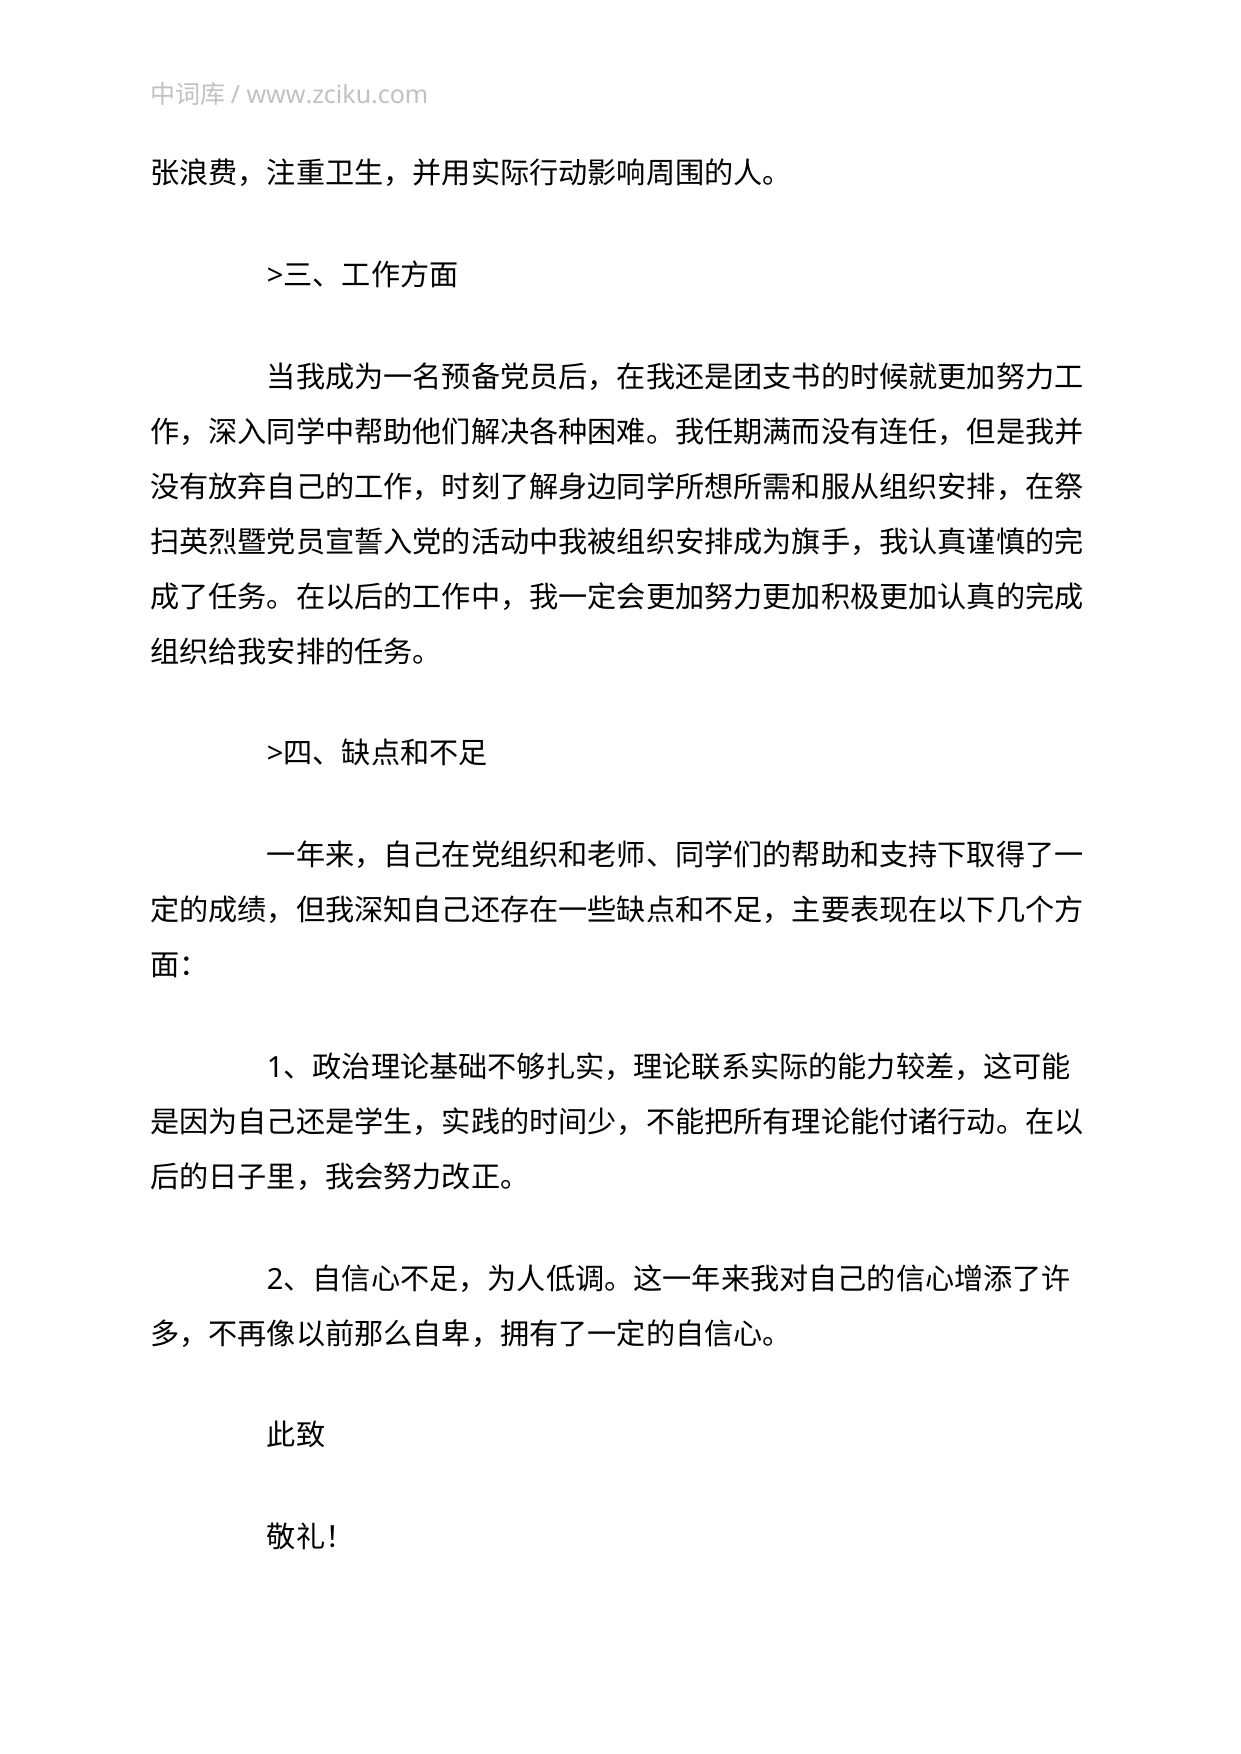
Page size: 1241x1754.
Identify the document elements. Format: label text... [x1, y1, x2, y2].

text 敬礼！ [150, 1514, 1090, 1556]
text 此致 [150, 1412, 1090, 1454]
text >三、工作方面 [150, 252, 1090, 294]
text 一年来，自己在党组织和老师、同学们的帮助和支持下取得了一定的成绩，但我深知自己还存在一些缺点和不足，主要表现在以下几个方面： [150, 832, 1090, 984]
text 1、政治理论基础不够扎实，理论联系实际的能力较差，这可能是因为自己还是学生，实践的时间少，不能把所有理论能付诸行动。在以后的日子里，我会努力改正。 [150, 1043, 1090, 1196]
text 当我成为一名预备党员后，在我还是团支书的时候就更加努力工作，深入同学中帮助他们解决各种困难。我任期满而没有连任，但是我并没有放弃自己的工作，时刻了解身边同学所想所需和服从组织安排，在祭扫英烈暨党员宣誓入党的活动中我被组织安排成为旗手，我认真谨慎的完成了任务。在以后的工作中，我一定会更加努力更加积极更加认真的完成组织给我安排的任务。 [150, 354, 1090, 671]
text >四、缺点和不足 [150, 730, 1090, 772]
text 2、自信心不足，为人低调。这一年来我对自己的信心增添了许多，不再像以前那么自卑，拥有了一定的自信心。 [150, 1255, 1090, 1352]
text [150, 150, 1090, 192]
